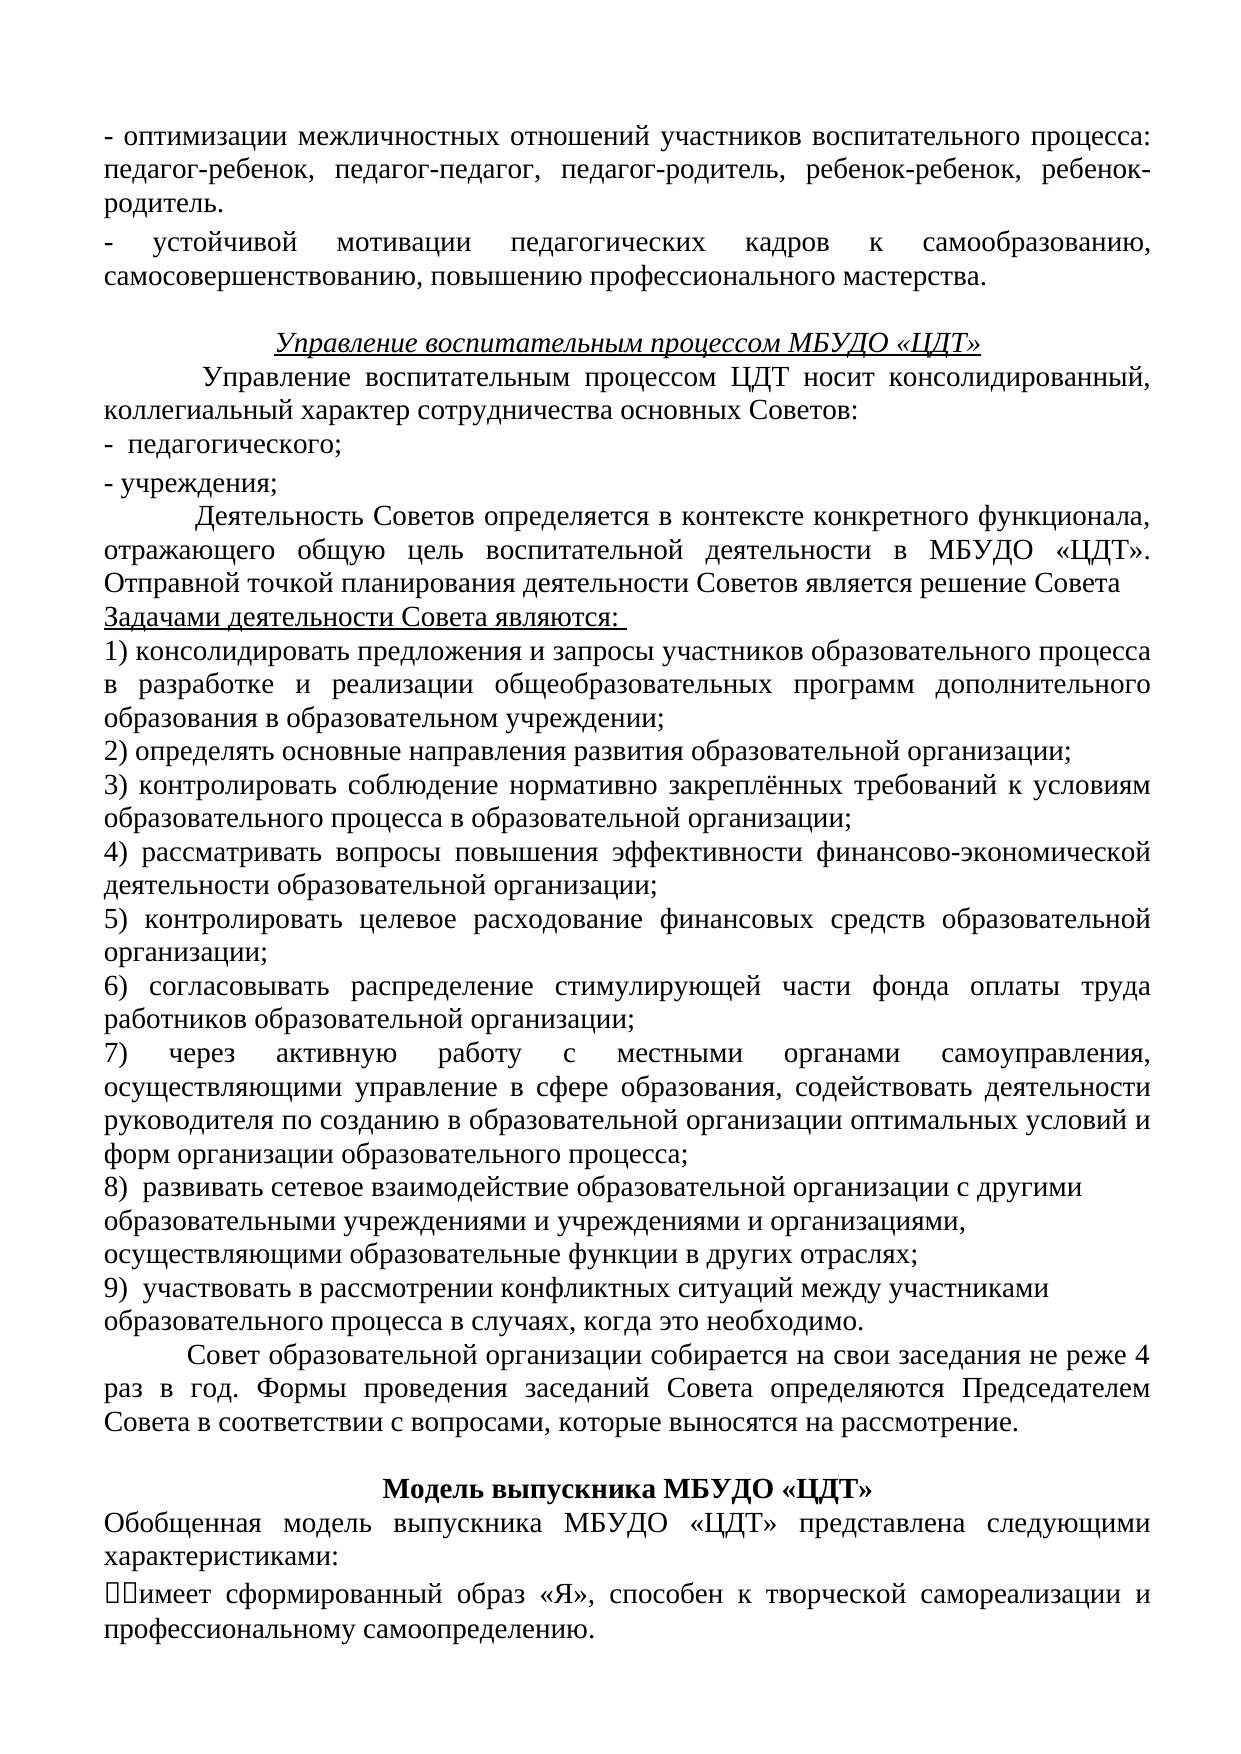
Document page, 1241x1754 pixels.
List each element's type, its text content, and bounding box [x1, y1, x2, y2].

text 1) консолидировать предложения и запросы участников образовательного процесса в разработке и реализации общеобразовательных программ дополнительного образования в образовательном учреждении; [103, 633, 1152, 733]
text - педагогического; [103, 426, 1152, 459]
text Обобщенная модель выпускника МБУДО «ЦДТ» представлена следующими характеристиками: [103, 1505, 1152, 1572]
text Совет образовательной организации собирается на свои заседания не реже 4 раз в год. Формы проведения заседаний Совета определяются Председателем Совета в соответствии с вопросами, которые выносятся на рассмотрение. [103, 1337, 1152, 1438]
text Управление воспитательным процессом МБУДО «ЦДТ» [103, 325, 1152, 359]
text 7) через активную работу с местными органами самоуправления, осуществляющими управление в сфере образования, содействовать деятельности руководителя по созданию в образовательной организации оптимальных условий и форм организации образовательного процесса; [103, 1035, 1152, 1169]
text 4) рассматривать вопросы повышения эффективности финансово-экономической деятельности образовательной организации; [103, 834, 1152, 901]
text Модель выпускника МБУДО «ЦДТ» [103, 1471, 1152, 1505]
text имеет сформированный образ «Я», способен к творческой самореализации и профессиональному самоопределению. [103, 1572, 1152, 1645]
text 5) контролировать целевое расходование финансовых средств образовательной организации; [103, 901, 1152, 968]
text Деятельность Советов определяется в контексте конкретного функционала, отражающего общую цель воспитательной деятельности в МБУДО «ЦДТ». Отправной точкой планирования деятельности Советов является решение Совета [103, 498, 1152, 599]
text 3) контролировать соблюдение нормативно закреплённых требований к условиям образовательного процесса в образовательной организации; [103, 767, 1152, 834]
text - оптимизации межличностных отношений участников воспитательного процесса: педагог-ребенок, педагог-педагог, педагог-родитель, ребенок-ребенок, ребенок-родитель. [103, 118, 1152, 219]
text Задачами деятельности Совета являются: [103, 599, 1152, 633]
text 6) согласовывать распределение стимулирующей части фонда оплаты труда работников образовательной организации; [103, 968, 1152, 1035]
text 8) развивать сетевое взаимодействие образовательной организации с другими образовательными учреждениями и учреждениями и организациями, осуществляющими образовательные функции в других отраслях; [103, 1169, 1152, 1270]
text - устойчивой мотивации педагогических кадров к самообразованию, самосовершенствованию, повышению профессионального мастерства. [103, 224, 1152, 292]
text Управление воспитательным процессом ЦДТ носит консолидированный, коллегиальный характер сотрудничества основных Советов: [103, 359, 1152, 426]
text 9) участвовать в рассмотрении конфликтных ситуаций между участниками образовательного процесса в случаях, когда это необходимо. [103, 1270, 1152, 1337]
text 2) определять основные направления развития образовательной организации; [103, 733, 1152, 767]
text - учреждения; [103, 465, 1152, 498]
